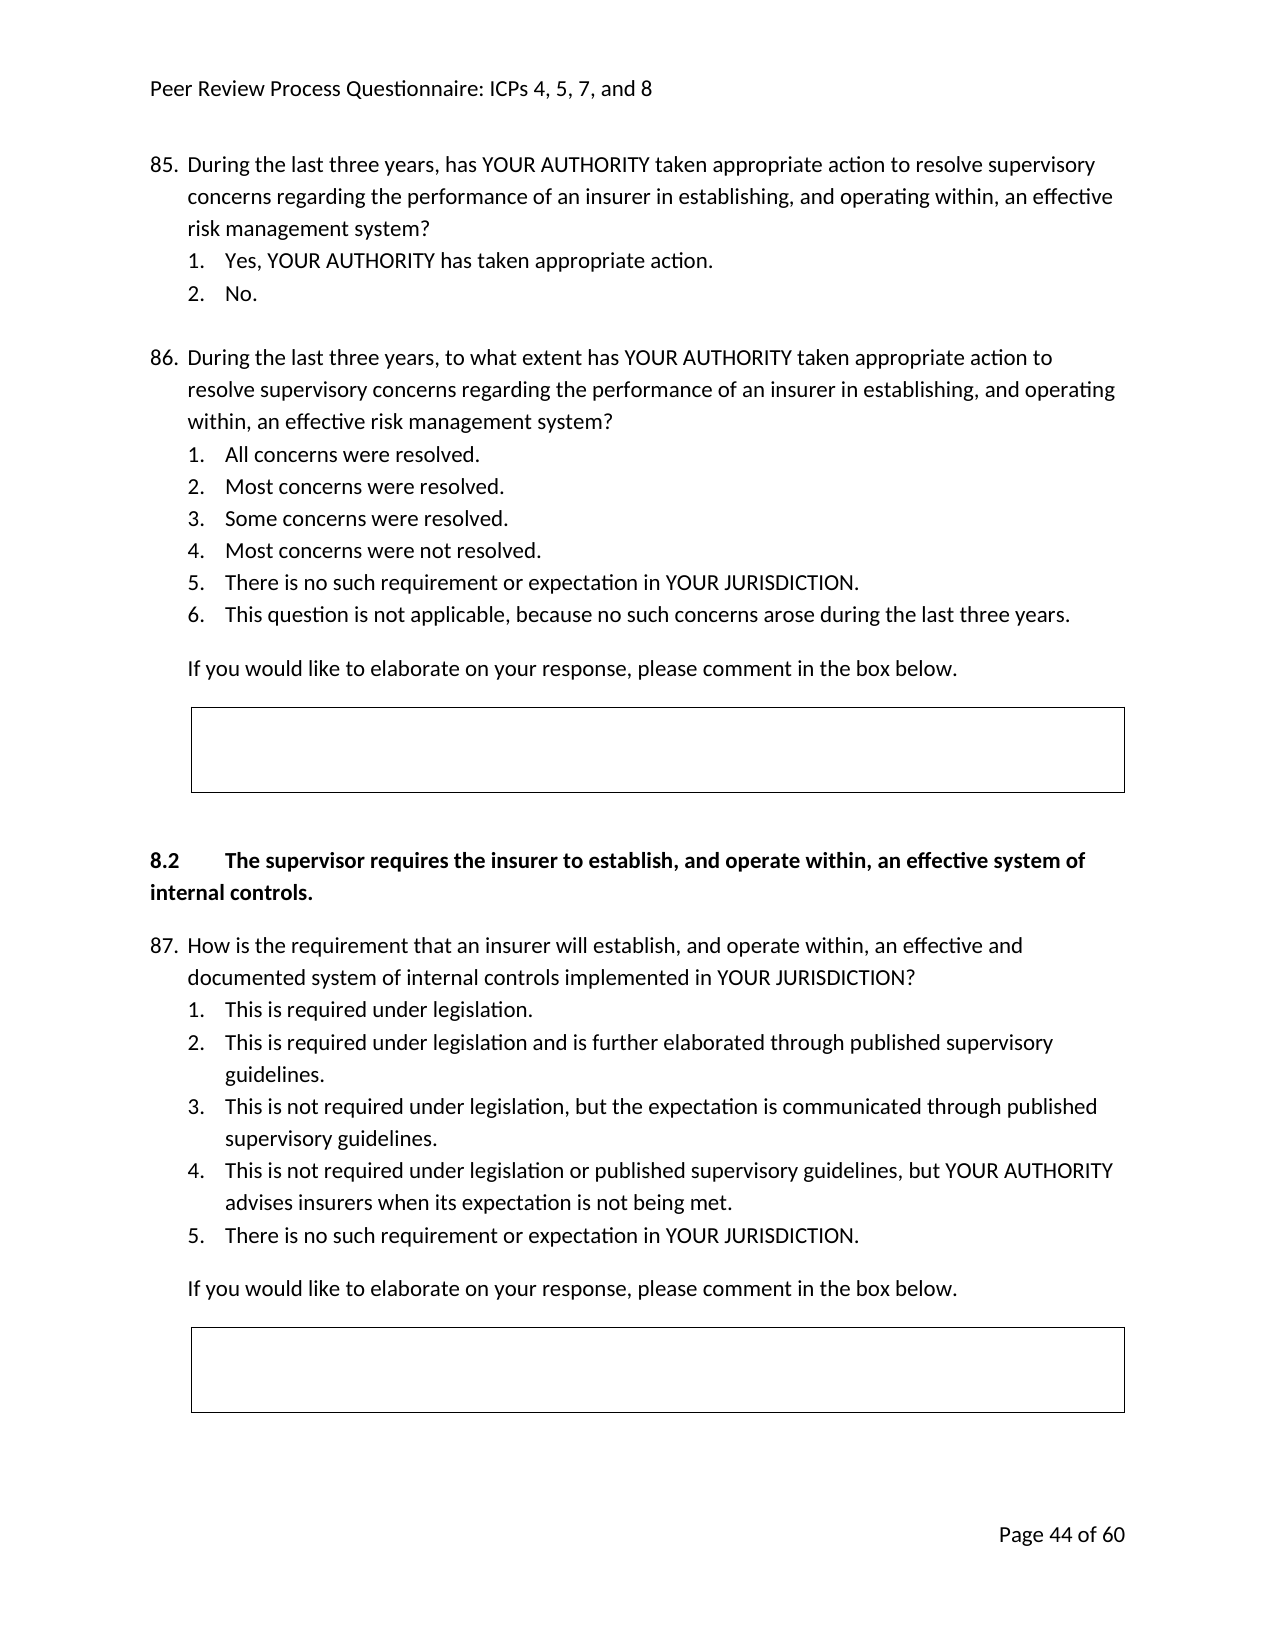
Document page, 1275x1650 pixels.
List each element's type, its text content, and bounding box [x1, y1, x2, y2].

text If you would like to elaborate on your response, please comment in the box below. [187, 654, 1125, 682]
list This question is not applicable, because no such concerns arose during the last three years. [187, 601, 1125, 629]
list This is not required under legislation or published supervisory guidelines, but YOUR AUTHORITY advises insurers when its expectation is not being met. [187, 1156, 1125, 1217]
list Most concerns were not resolved. [187, 536, 1125, 564]
list There is no such requirement or expectation in YOUR JURISDICTION. [187, 568, 1125, 596]
text If you would like to elaborate on your response, please comment in the box below. [187, 1274, 1125, 1302]
list During the last three years, to what extent has YOUR AUTHORITY taken appropriate action to resolve supervisory concerns regarding the performance of an insurer in establishing, and operating within, an effective risk management system? [150, 343, 1125, 436]
list During the last three years, has YOUR AUTHORITY taken appropriate action to resolve supervisory concerns regarding the performance of an insurer in establishing, and operating within, an effective risk management system? [150, 150, 1125, 242]
list All concerns were resolved. [187, 440, 1125, 468]
list This is not required under legislation, but the expectation is communicated through published supervisory guidelines. [187, 1092, 1125, 1152]
list There is no such requirement or expectation in YOUR JURISDICTION. [187, 1221, 1125, 1249]
list This is required under legislation. [187, 995, 1125, 1023]
list Yes, YOUR AUTHORITY has taken appropriate action. [187, 247, 1125, 274]
table_header [192, 1328, 1124, 1412]
list How is the requirement that an insurer will establish, and operate within, an effective and documented system of internal controls implemented in YOUR JURISDICTION? [150, 931, 1125, 991]
list 2. No. [187, 279, 1125, 307]
text 8.2 The supervisor requires the insurer to establish, and operate within, an effective system of internal controls. [150, 846, 1125, 906]
list This is required under legislation and is further elaborated through published supervisory guidelines. [187, 1028, 1125, 1088]
table_header [192, 708, 1124, 792]
list Some concerns were resolved. [187, 504, 1125, 532]
list Most concerns were resolved. [187, 472, 1125, 500]
